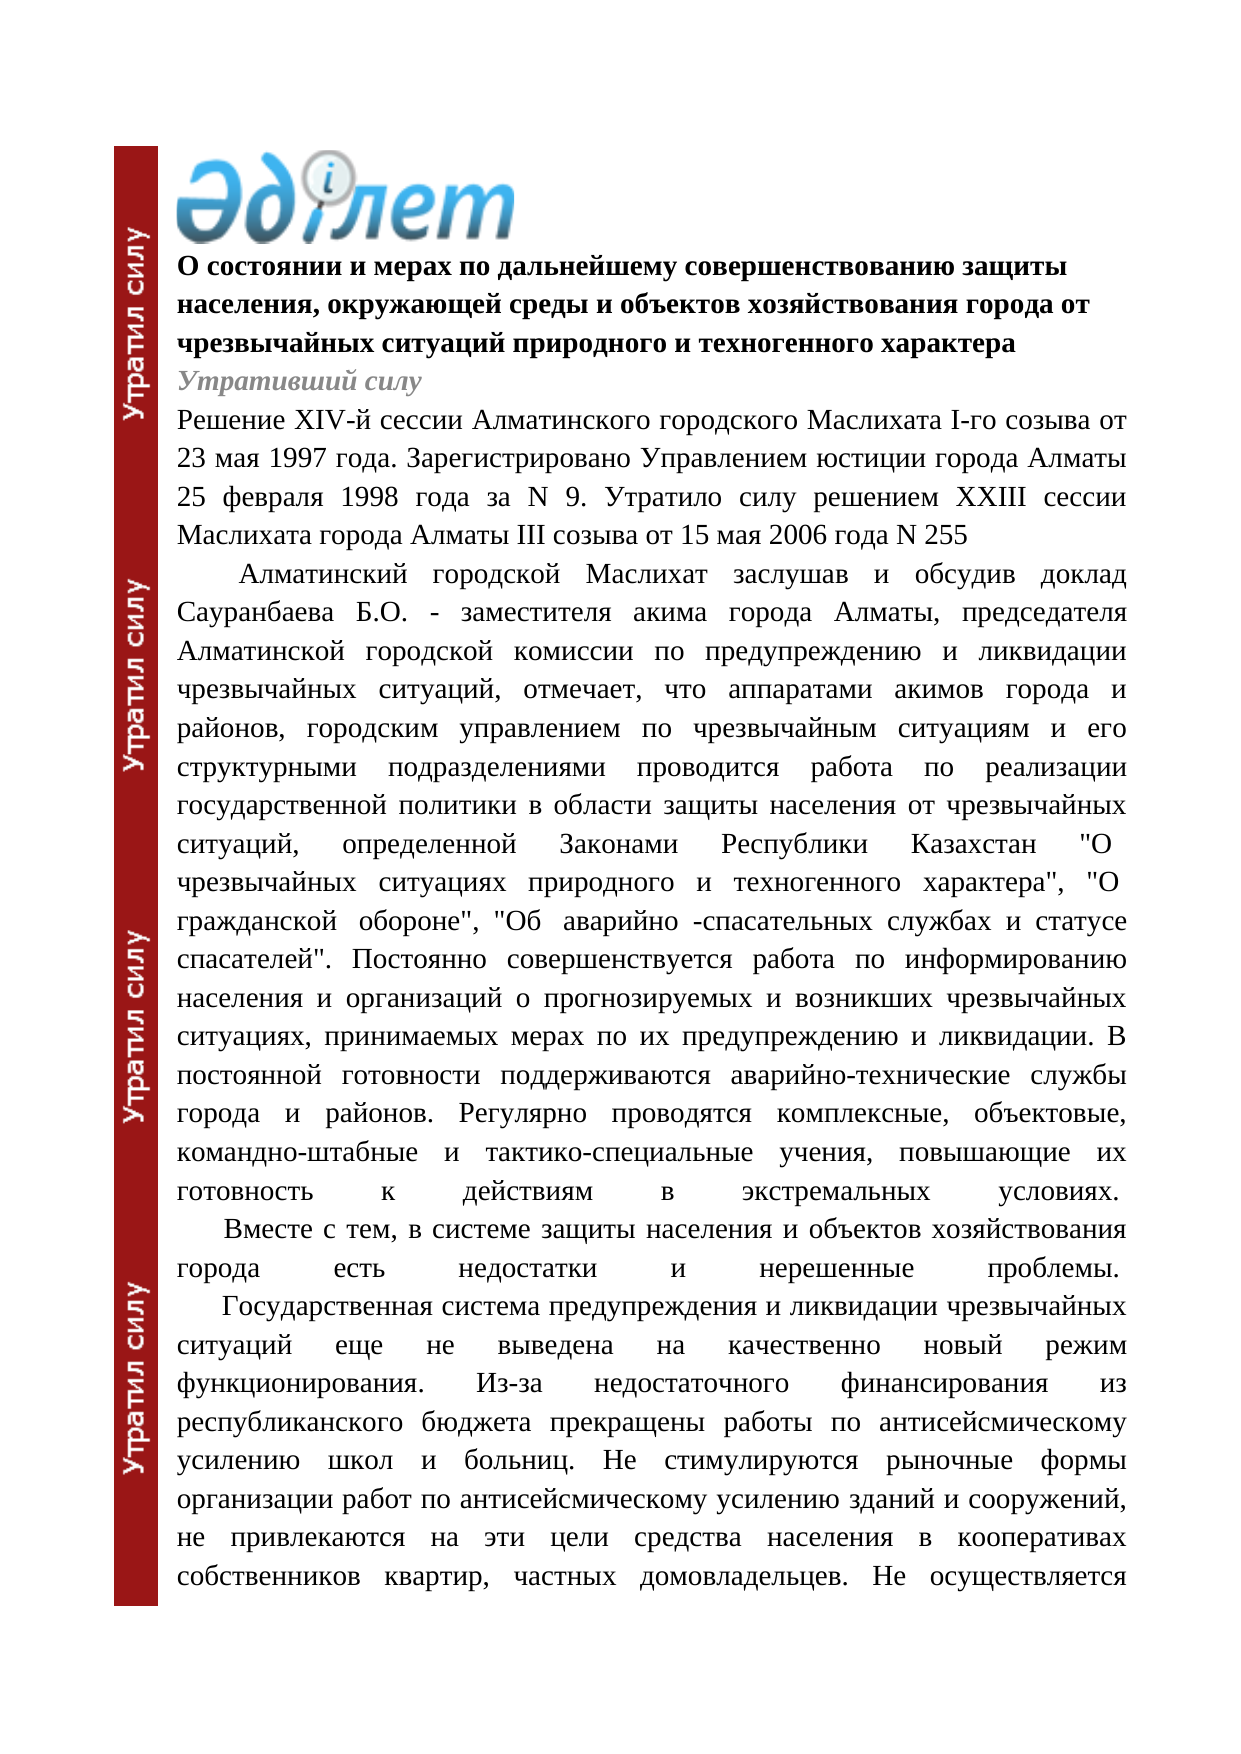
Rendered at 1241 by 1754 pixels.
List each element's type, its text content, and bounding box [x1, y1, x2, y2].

text О состоянии и мерах по дальнейшему совершенствованию защиты населения, окружающей среды и объектов хозяйствования города от чрезвычайных ситуаций природного и техногенного характера [112, 248, 1128, 358]
picture [114, 397, 158, 402]
text Утративший силу [112, 363, 1128, 397]
picture [176, 150, 515, 244]
picture [114, 146, 158, 248]
text Решение XIV-й сессии Алматинского городского Маслихата I-го созыва от 23 мая 1997 года. Зарегистрировано Управлением юстиции города Алматы 25 февраля 1998 года за N 9. Утратило силу решением XXIII сессии Маслихата города Алматы III созыва от 15 мая 2006 года N 255 [112, 402, 1128, 551]
picture [114, 551, 158, 556]
picture [114, 358, 158, 363]
picture [114, 1592, 158, 1606]
